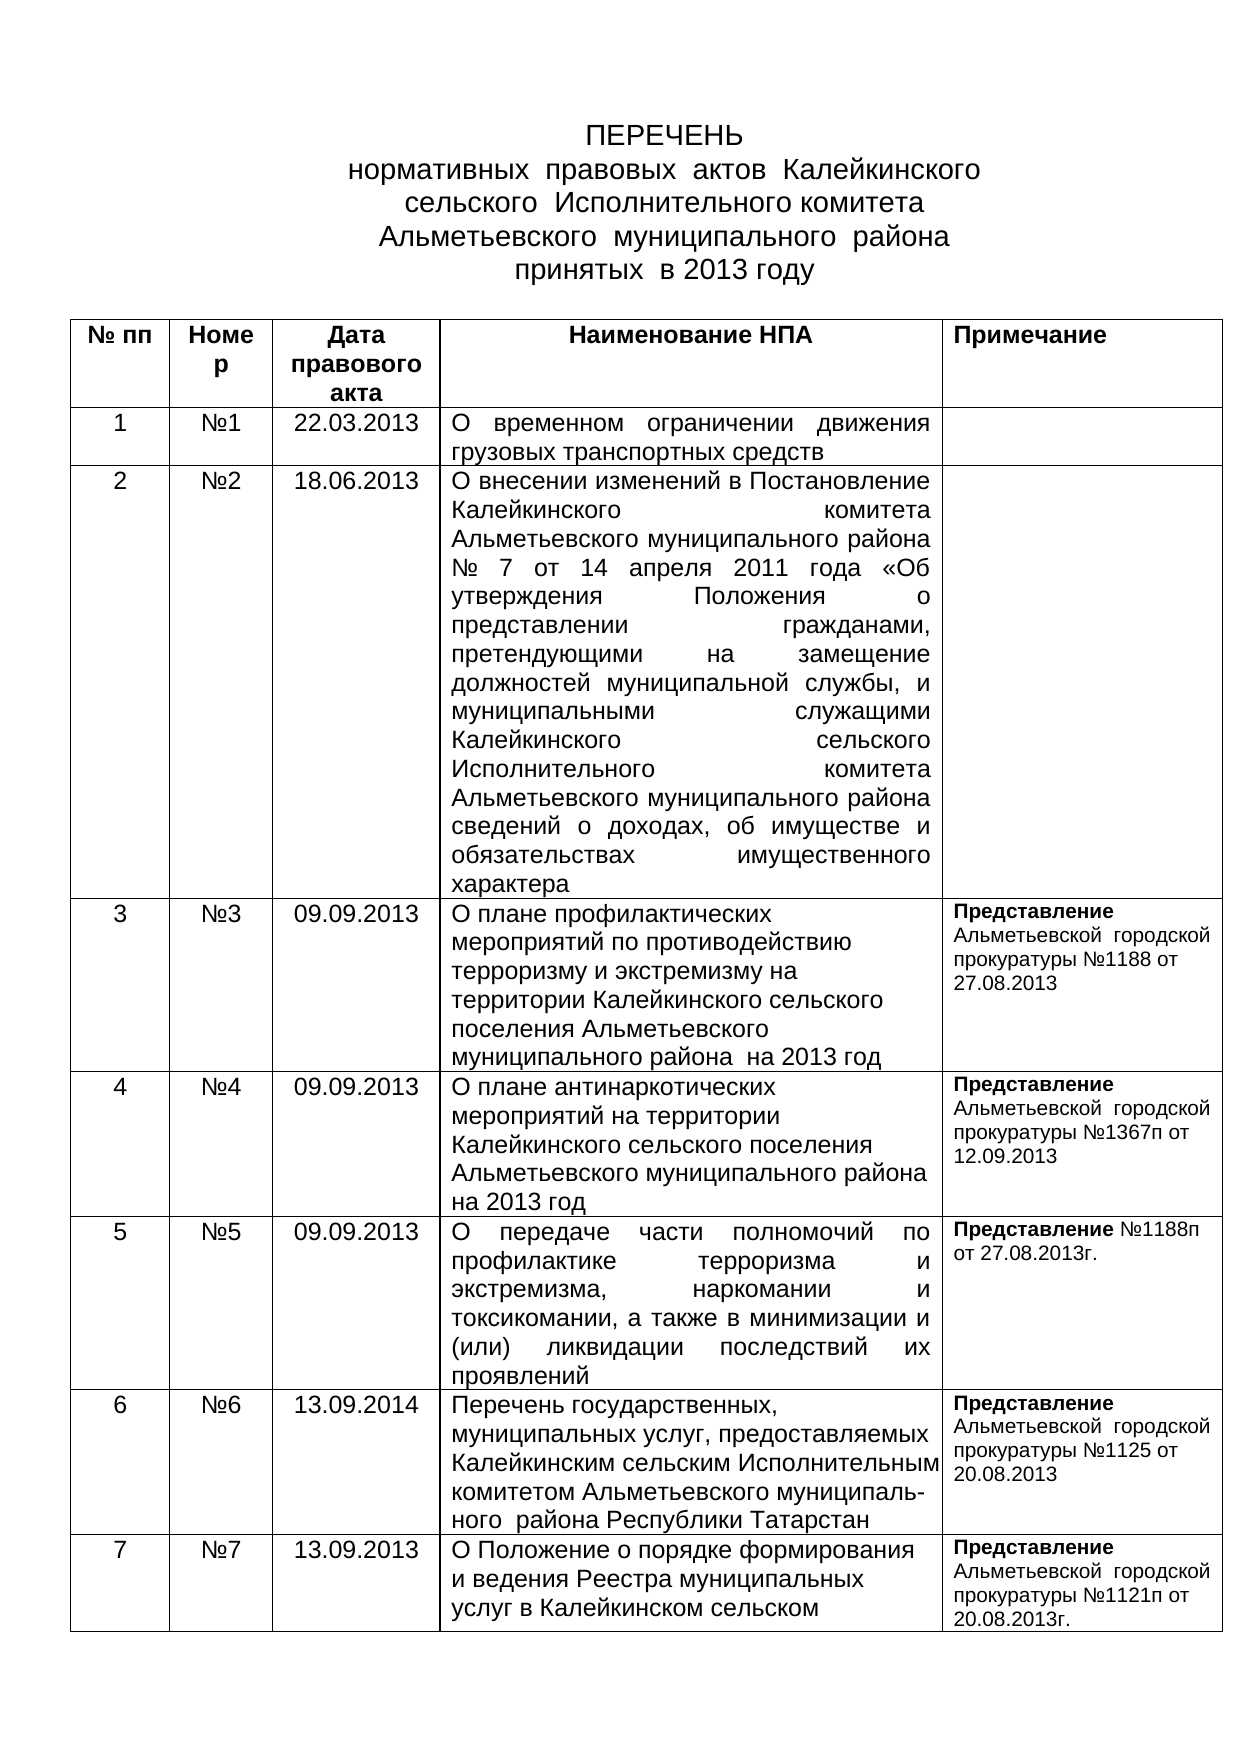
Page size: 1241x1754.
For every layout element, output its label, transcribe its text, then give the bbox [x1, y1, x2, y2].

table_cell О передаче части полномочий по профилактике терроризма и экстремизма, наркомании и токсикомании, а также в минимизации и (или) ликвидации последствий их проявлений [441, 1217, 942, 1389]
table_cell 13.09.2014 [273, 1390, 439, 1534]
table_cell О плане антинаркотических мероприятий на территории Калейкинского сельского поселения Альметьевского муниципального района на 2013 год [441, 1072, 942, 1216]
table_cell О внесении изменений в Постановление Калейкинского комитета Альметьевского муниципального района № 7 от 14 апреля 2011 года «Об утверждения Положения о представлении гражданами, претендующими на замещение должностей муниципальной службы, и муниципальными служащими Калейкинского сельского Исполнительного комитета Альметьевского муниципального района сведений о доходах, об имуществе и обязательствах имущественного характера [441, 466, 942, 897]
table_cell [943, 408, 1222, 465]
text принятых в 2013 году [177, 252, 1152, 286]
table_cell №1 [170, 408, 272, 465]
table_cell 2 [71, 466, 169, 897]
table_cell Перечень государственных, муниципальных услуг, предоставляемых Калейкинским сельским Исполнительным комитетом Альметьевского муниципаль-ного района Республики Татарстан [441, 1390, 942, 1534]
table_cell 4 [71, 1072, 169, 1216]
text нормативных правовых актов Калейкинского [177, 152, 1152, 185]
table_header Наименование НПА [441, 320, 942, 407]
table_header Примечание [943, 320, 1222, 407]
table_cell 3 [71, 899, 169, 1071]
table_cell №4 [170, 1072, 272, 1216]
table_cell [943, 1535, 1222, 1631]
text ПЕРЕЧЕНЬ [177, 118, 1152, 152]
table_cell 5 [71, 1217, 169, 1389]
text сельского Исполнительного комитета [177, 185, 1152, 219]
table_cell Представление Альметьевской городской прокуратуры №1125 от 20.08.2013 [943, 1390, 1222, 1534]
table_cell №2 [170, 466, 272, 897]
table_header Дата правового акта [273, 320, 439, 407]
table_cell 09.09.2013 [273, 899, 439, 1071]
table_cell 09.09.2013 [273, 1217, 439, 1389]
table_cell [441, 1535, 942, 1631]
table_cell 6 [71, 1390, 169, 1534]
table_cell 22.03.2013 [273, 408, 439, 465]
table_cell [943, 466, 1222, 897]
table_cell О плане профилактических мероприятий по противодействию терроризму и экстремизму на территории Калейкинского сельского поселения Альметьевского муниципального района на 2013 год [441, 899, 942, 1071]
text Альметьевского муниципального района [177, 219, 1152, 252]
table_cell Представление Альметьевской городской прокуратуры №1188 от 27.08.2013 [943, 899, 1222, 1071]
table_cell Представление №1188п от 27.08.2013г. [943, 1217, 1222, 1389]
table_cell №3 [170, 899, 272, 1071]
table_cell №6 [170, 1390, 272, 1534]
table_header Номер [170, 320, 272, 407]
table_header № пп [71, 320, 169, 407]
table_cell 7 [71, 1535, 169, 1631]
table_cell 1 [71, 408, 169, 465]
table_cell №7 [170, 1535, 272, 1631]
table_cell Представление Альметьевской городской прокуратуры №1367п от 12.09.2013 [943, 1072, 1222, 1216]
table_cell 09.09.2013 [273, 1072, 439, 1216]
table_cell 13.09.2013 [273, 1535, 439, 1631]
table_cell О временном ограничении движения грузовых транспортных средств [441, 408, 942, 465]
table_cell 18.06.2013 [273, 466, 439, 897]
table_cell №5 [170, 1217, 272, 1389]
